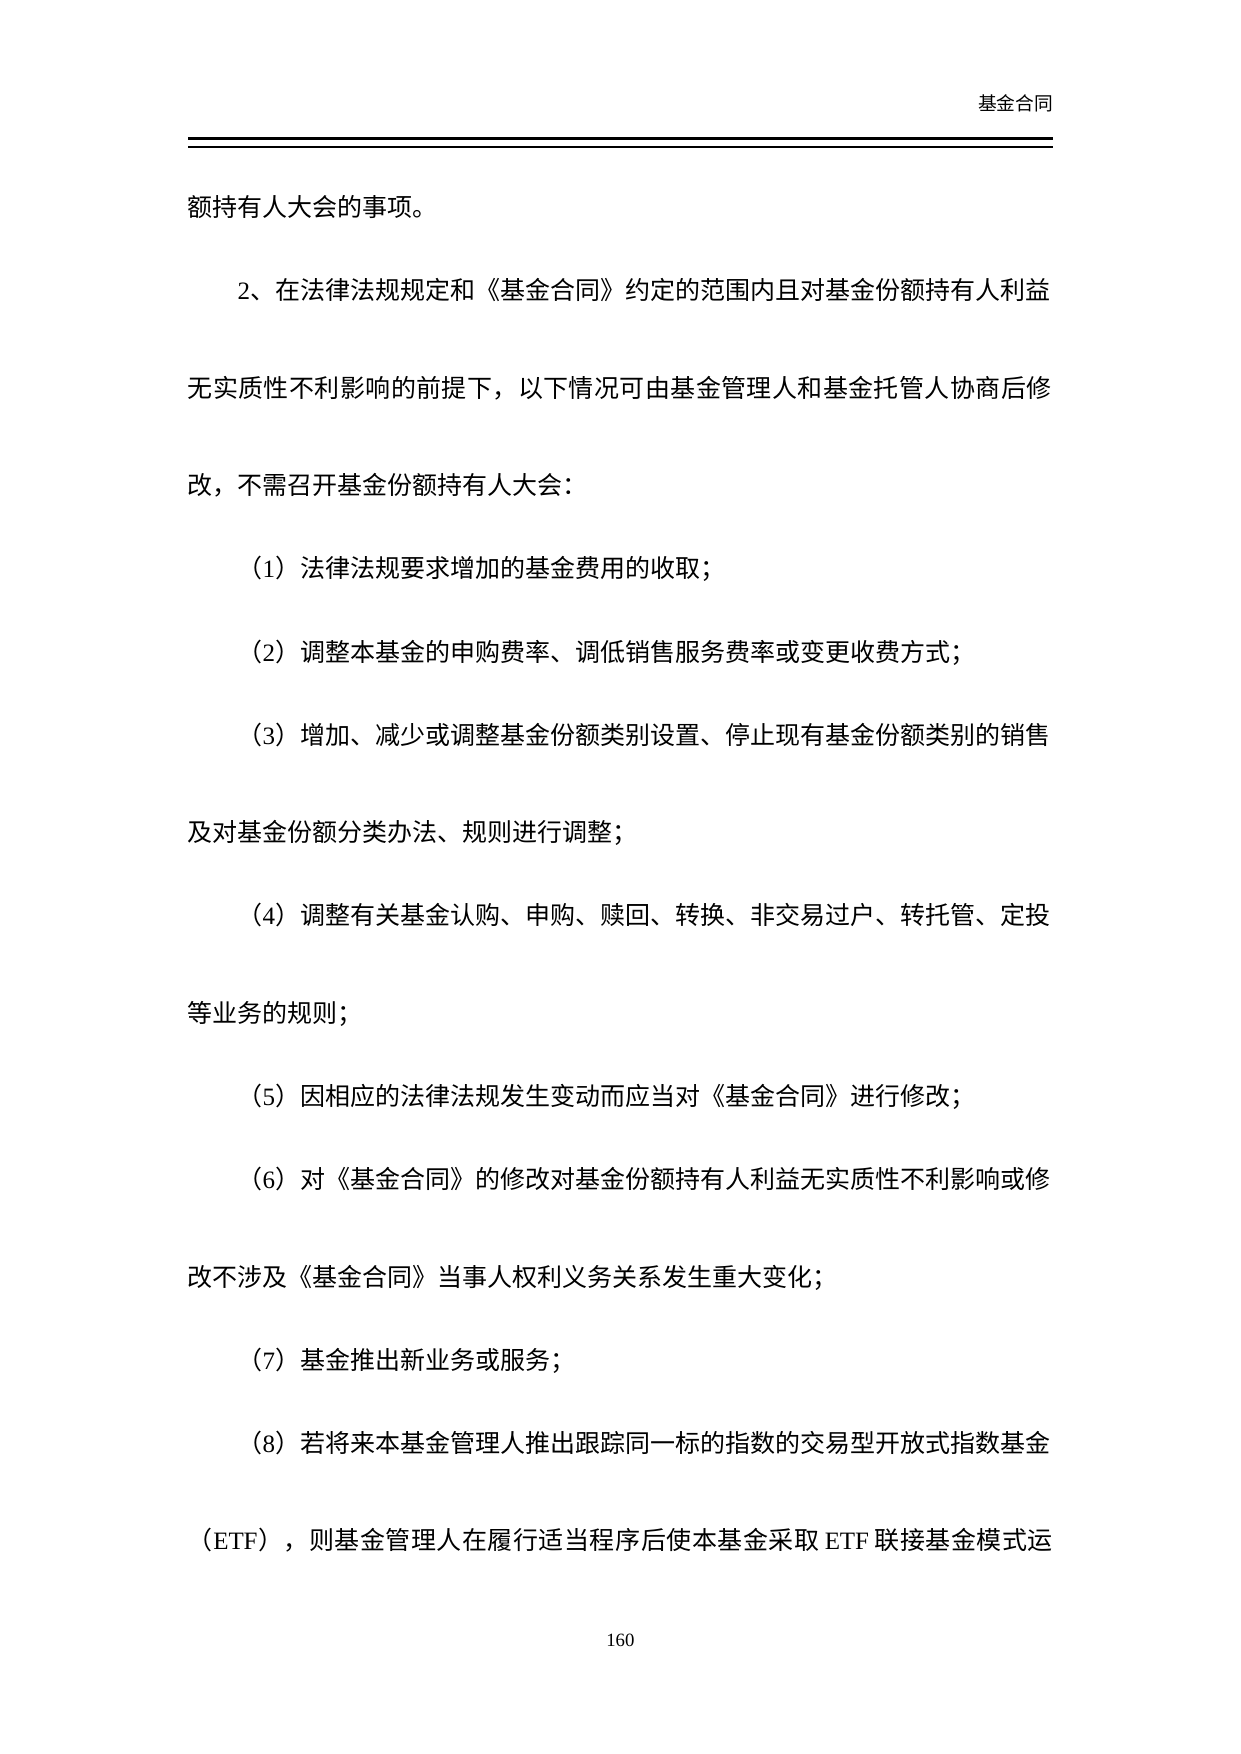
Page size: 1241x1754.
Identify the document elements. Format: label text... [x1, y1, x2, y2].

text （7）基金推出新业务或服务； [187, 1326, 1053, 1391]
text （4）调整有关基金认购、申购、赎回、转换、非交易过户、转托管、定投等业务的规则； [187, 881, 1053, 1044]
text （6）对《基金合同》的修改对基金份额持有人利益无实质性不利影响或修改不涉及《基金合同》当事人权利义务关系发生重大变化； [187, 1145, 1053, 1308]
text （3）增加、减少或调整基金份额类别设置、停止现有基金份额类别的销售及对基金份额分类办法、规则进行调整； [187, 701, 1053, 863]
text （1）法律法规要求增加的基金费用的收取； [187, 534, 1053, 599]
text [187, 1409, 1053, 1571]
text （2）调整本基金的申购费率、调低销售服务费率或变更收费方式； [187, 618, 1053, 683]
text 2、在法律法规规定和《基金合同》约定的范围内且对基金份额持有人利益无实质性不利影响的前提下，以下情况可由基金管理人和基金托管人协商后修改，不需召开基金份额持有人大会： [187, 256, 1053, 516]
text （5）因相应的法律法规发生变动而应当对《基金合同》进行修改； [187, 1062, 1053, 1127]
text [187, 173, 1053, 238]
